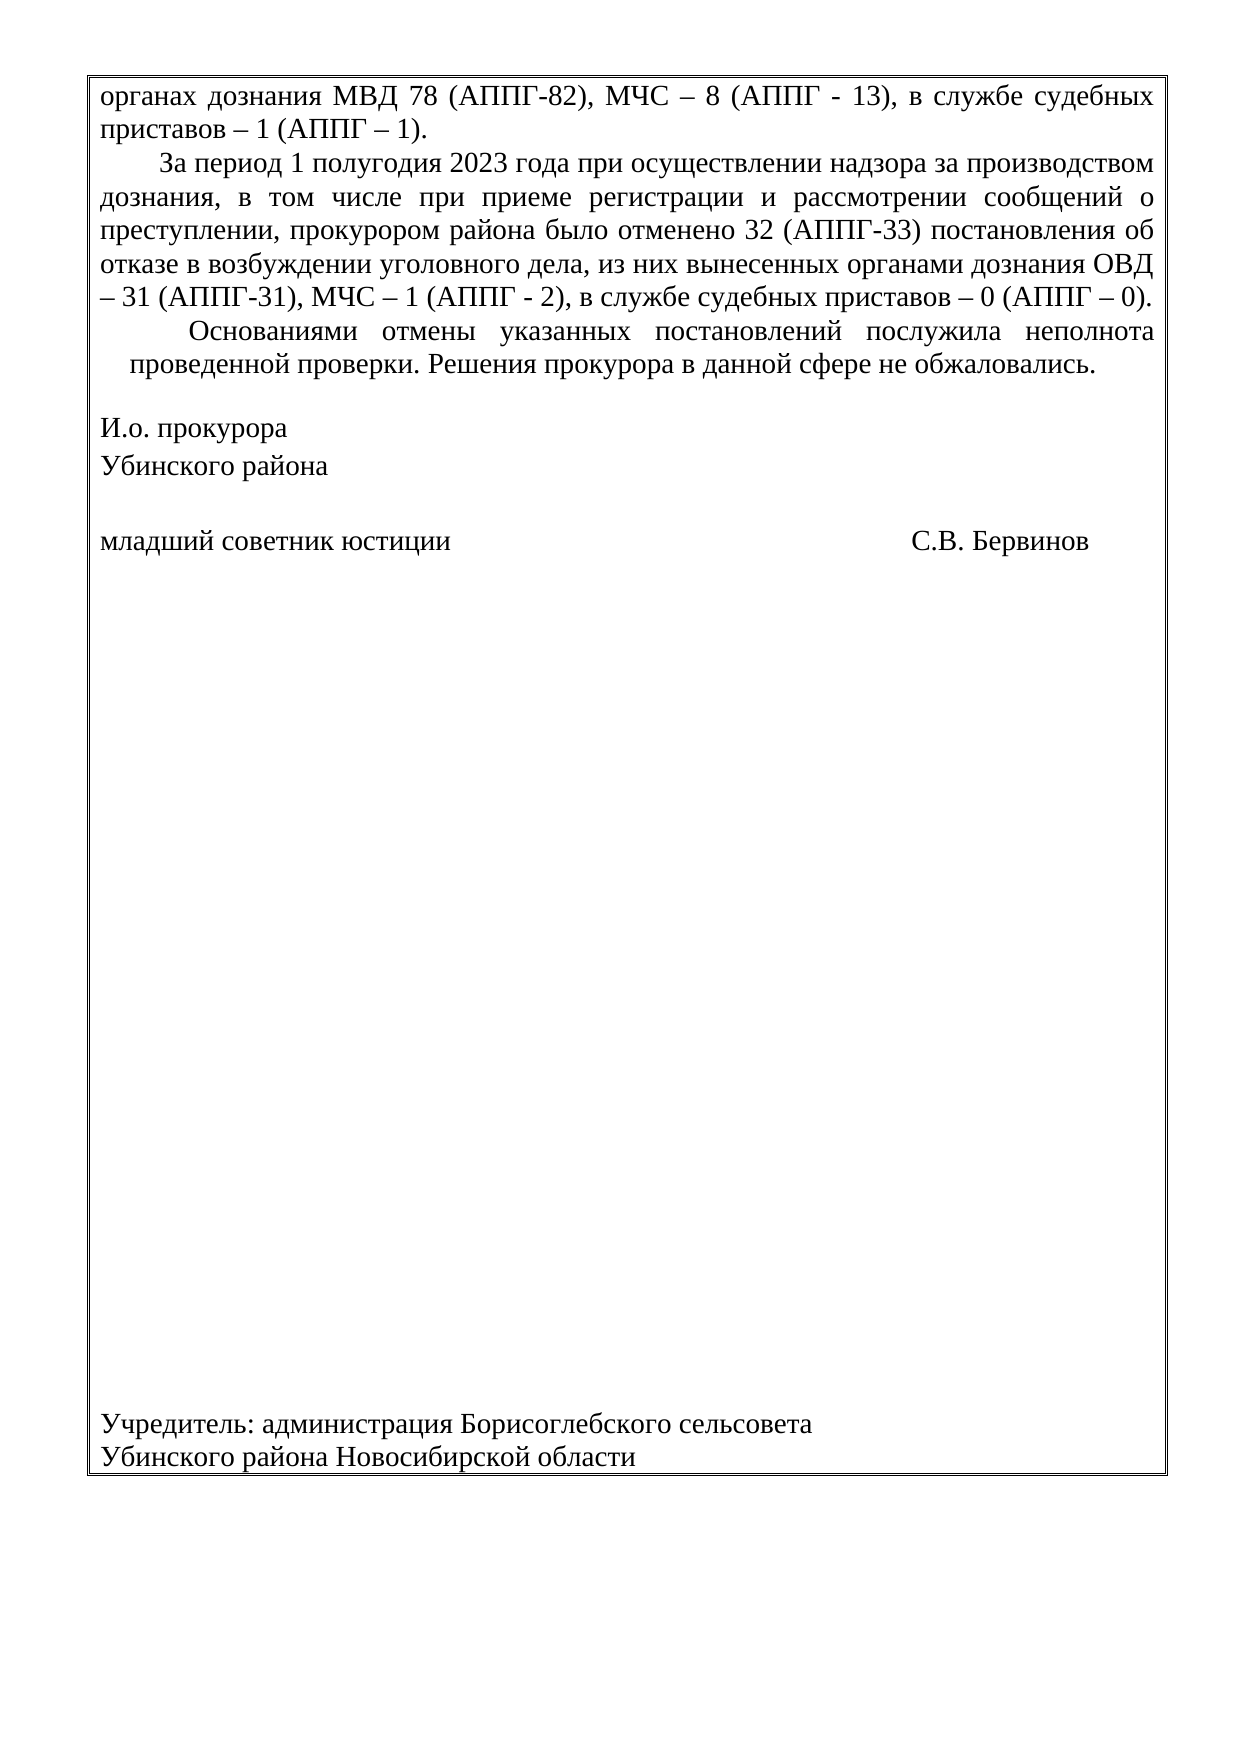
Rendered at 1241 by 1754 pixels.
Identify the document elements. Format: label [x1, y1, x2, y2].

table_header [90, 78, 1165, 1473]
